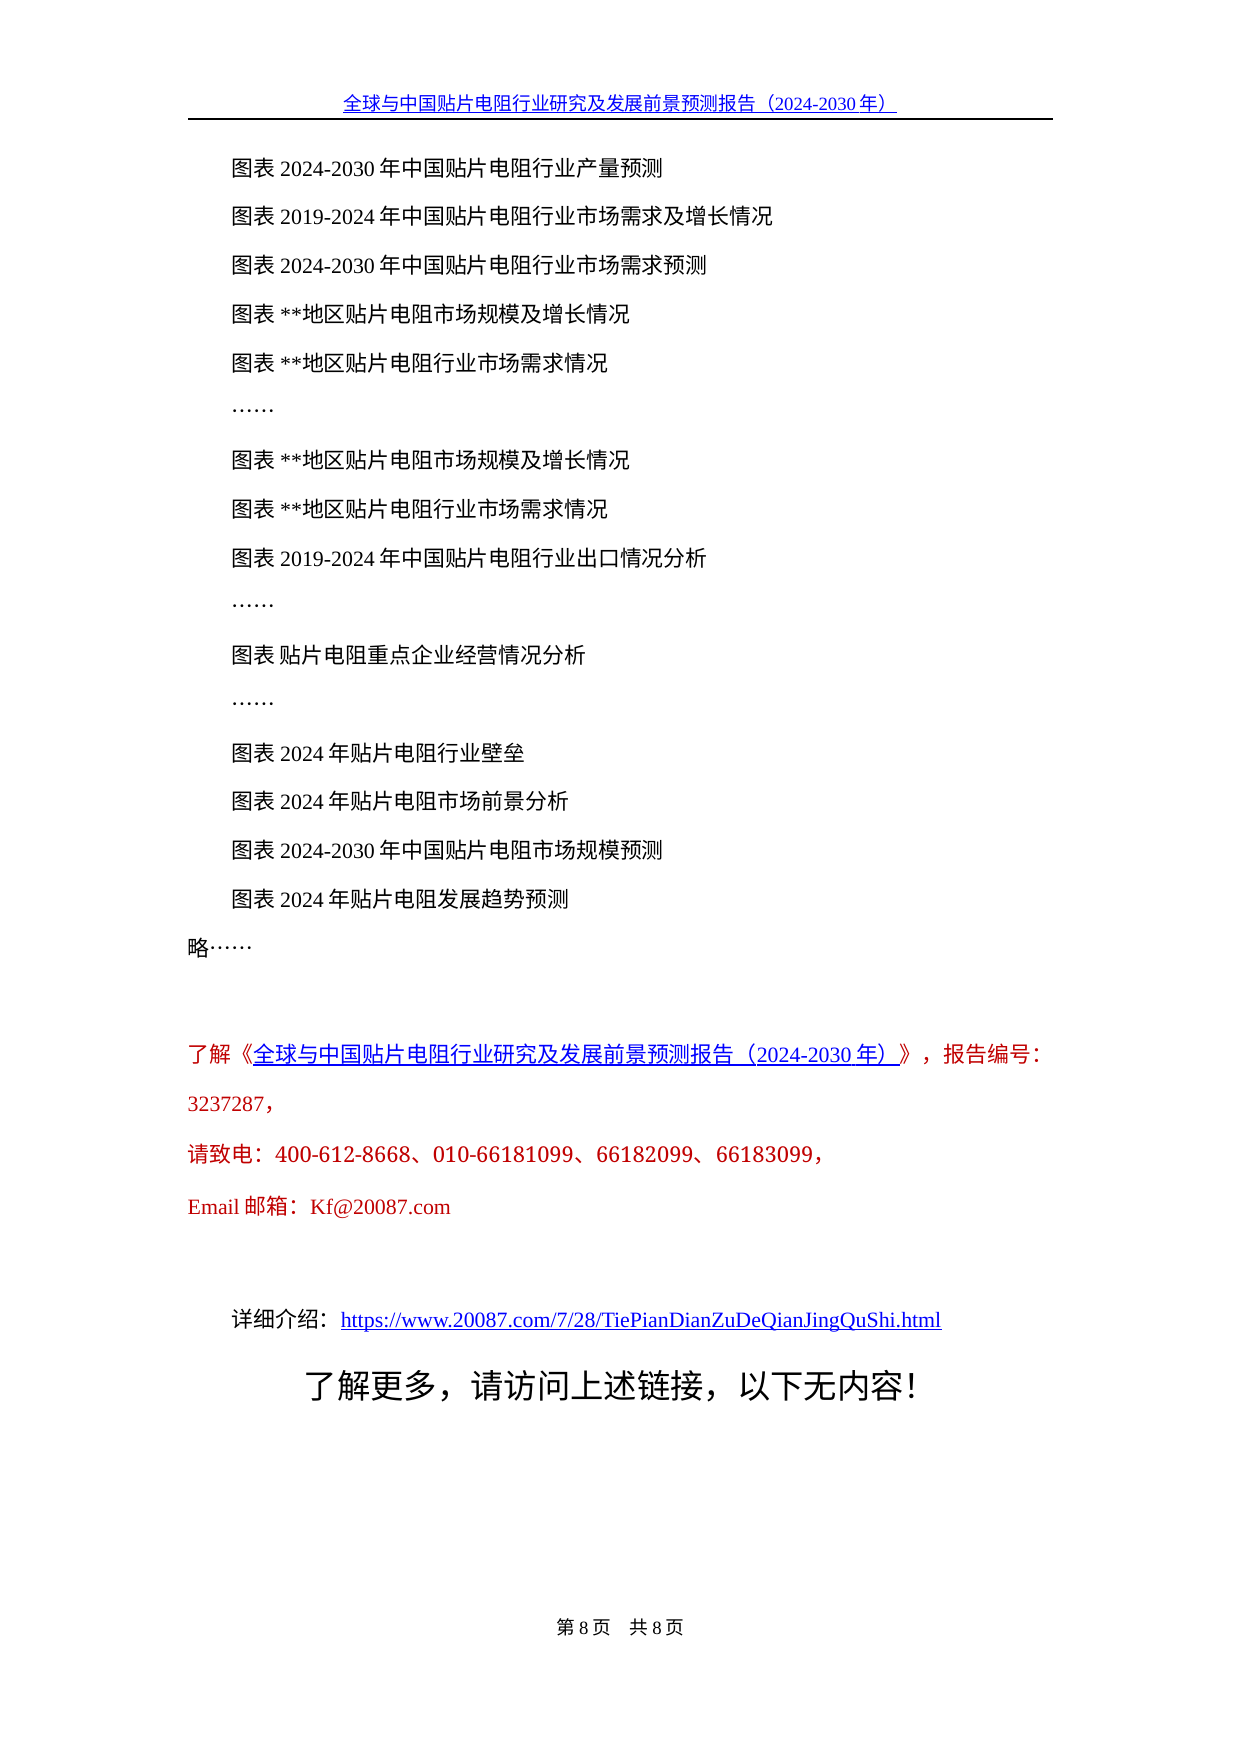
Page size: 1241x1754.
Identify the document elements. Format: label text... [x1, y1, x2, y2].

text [187, 150, 1053, 963]
title 了解更多，请访问上述链接，以下无内容！ [187, 1351, 1053, 1416]
text 请致电：400-612-8668、010-66181099、66182099、66183099， [187, 1137, 1053, 1169]
text 详细介绍：https://www.20087.com/7/28/TiePianDianZuDeQianJingQuShi.html [187, 1301, 1053, 1334]
text Email邮箱：Kf@20087.com [187, 1188, 1053, 1221]
text 了解《全球与中国贴片电阻行业研究及发展前景预测报告（2024-2030年）》，报告编号：3237287， [187, 1037, 1053, 1118]
